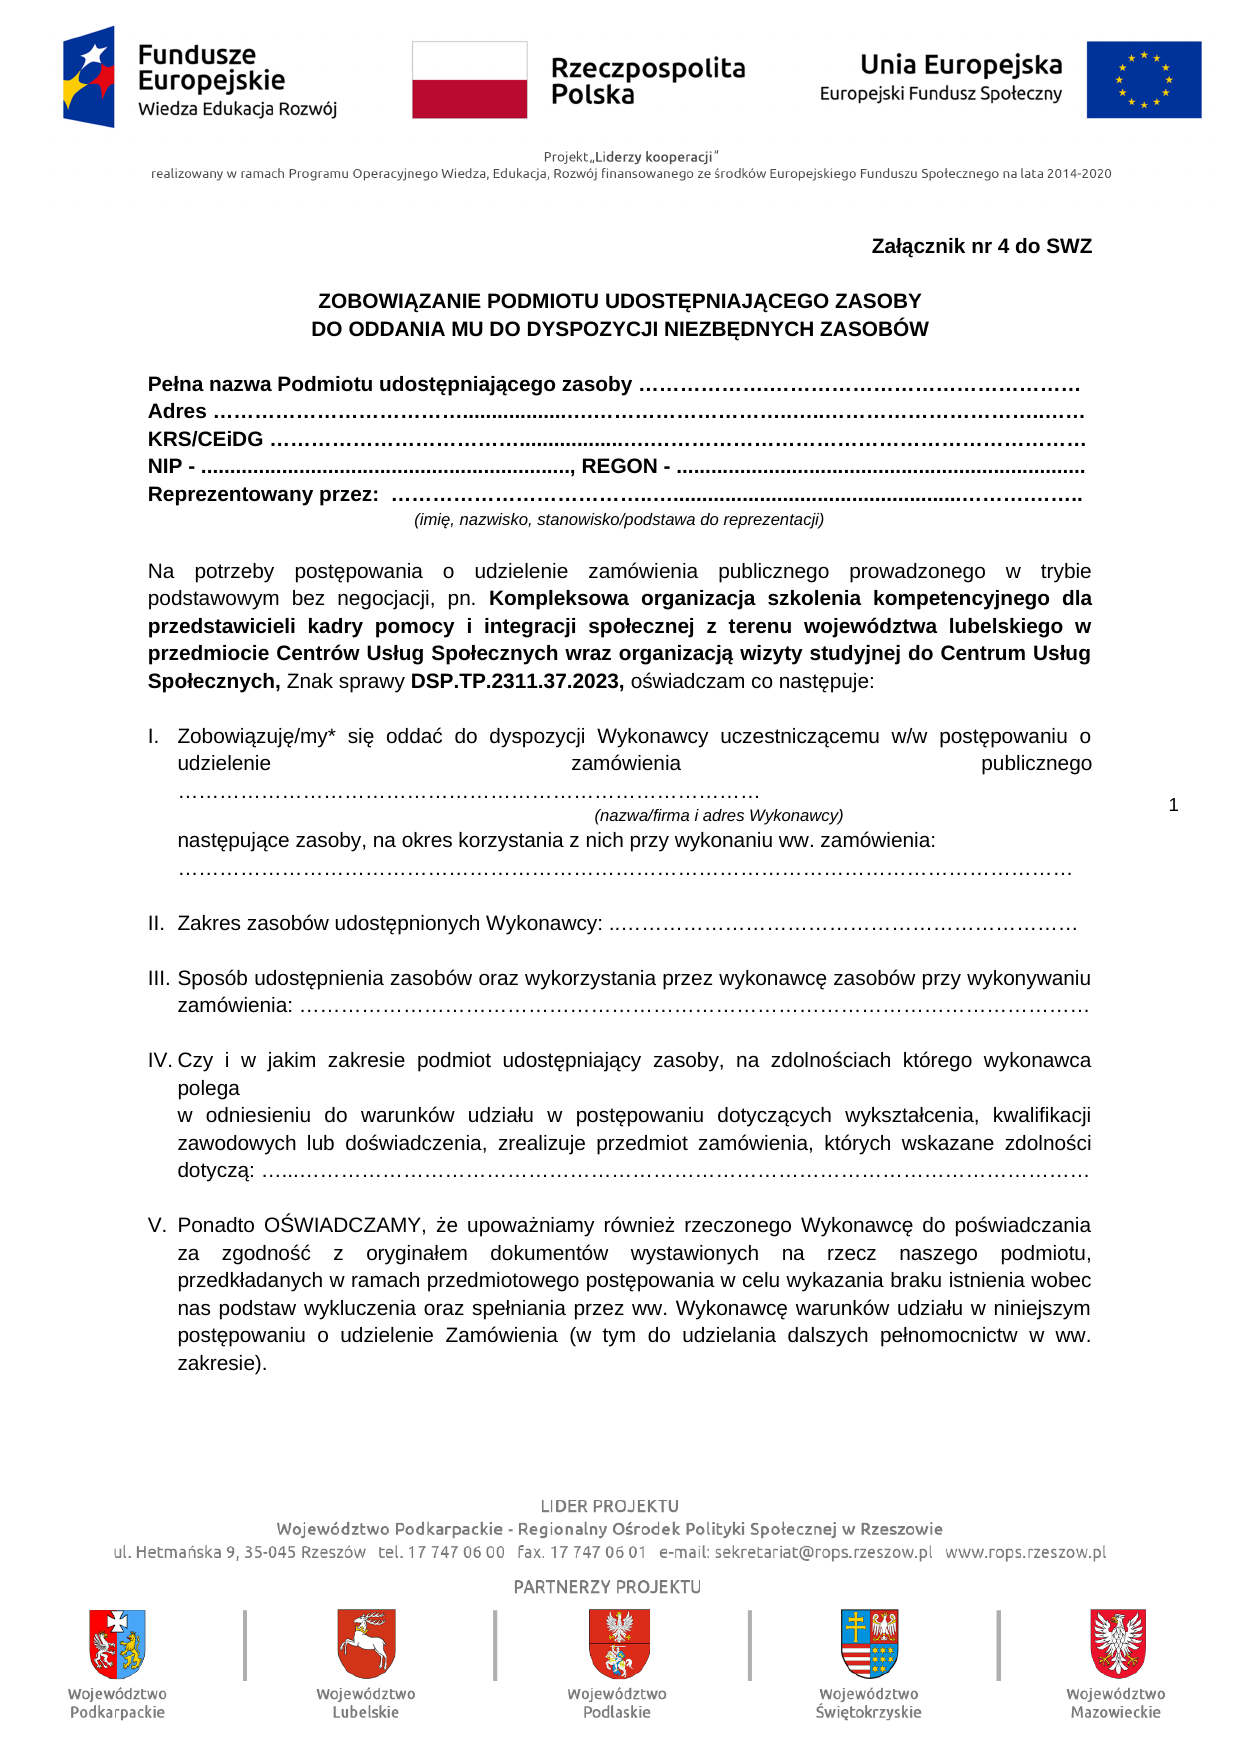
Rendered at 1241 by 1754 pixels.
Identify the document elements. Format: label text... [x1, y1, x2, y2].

text ZOBOWIĄZANIE PODMIOTU UDOSTĘPNIAJĄCEGO ZASOBY [148, 289, 1092, 313]
text Załącznik nr 4 do SWZ [148, 234, 1092, 258]
text (imię, nazwisko, stanowisko/podstawa do reprezentacji) [148, 509, 1092, 528]
list Sposób udostępnienia zasobów oraz wykorzystania przez wykonawcę zasobów przy wykonywaniu zamówienia: …………………………………………………………………………………………………… [148, 966, 1092, 1017]
text następujące zasoby, na okres korzystania z nich przy wykonaniu ww. zamówienia: [177, 828, 1092, 852]
text KRS/CEiDG ………………………………..................….……………………………………………………… [148, 427, 1092, 451]
text NIP - ................................................................, REGON - ....................................................................... [148, 454, 1092, 478]
list Zobowiązuję/my* się oddać do dyspozycji Wykonawcy uczestniczącemu w/w postępowaniu o udzielenie zamówienia publicznego ………………………………………………………………………… [148, 724, 1092, 803]
text DO ODDANIA MU DO DYSPOZYCJI NIEZBĘDNYCH ZASOBÓW [148, 317, 1092, 341]
picture [23, 4, 1241, 205]
list Ponadto OŚWIADCZAMY, że upoważniamy również rzeczonego Wykonawcę do poświadczania za zgodność z oryginałem dokumentów wystawionych na rzecz naszego podmiotu, przedkładanych w ramach przedmiotowego postępowania w celu wykazania braku istnienia wobec nas podstaw wykluczenia oraz spełniania przez ww. Wykonawcę warunków udziału w niniejszym postępowaniu o udzielenie Zamówienia (w tym do udzielania dalszych pełnomocnictw w ww. zakresie). [148, 1213, 1092, 1375]
list Zakres zasobów udostępnionych Wykonawcy: ..………………………………………………………… [148, 911, 1092, 935]
list Czy i w jakim zakresie podmiot udostępniający zasoby, na zdolnościach którego wykonawca polega w odniesieniu do warunków udziału w postępowaniu dotyczących wykształcenia, kwalifikacji zawodowych lub doświadczenia, zrealizuje przedmiot zamówienia, których wskazane zdolności dotyczą: …...…………………………………………………………………………………………………… [148, 1048, 1092, 1182]
text Na potrzeby postępowania o udzielenie zamówienia publicznego prowadzonego w trybie podstawowym bez negocjacji, pn. Kompleksowa organizacja szkolenia kompetencyjnego dla przedstawicieli kadry pomocy i integracji społecznej z terenu województwa lubelskiego w przedmiocie Centrów Usług Społecznych wraz organizacją wizyty studyjnej do Centrum Usług Społecznych, Znak sprawy DSP.TP.2311.37.2023, oświadczam co następuje: [148, 559, 1092, 693]
text Reprezentowany przez: ………………………………..…..................................................……….…….. [148, 482, 1092, 506]
text (nazwa/firma i adres Wykonawcy) [148, 806, 1092, 825]
picture [0, 1485, 1235, 1752]
text ………………………………………………………………………………………………………………… [177, 856, 1092, 880]
text Adres ………………………………..................….………………………..…..…………………………..…… [148, 399, 1092, 423]
text Pełna nazwa Podmiotu udostępniającego zasoby ……………….……………………………………… [148, 372, 1092, 396]
